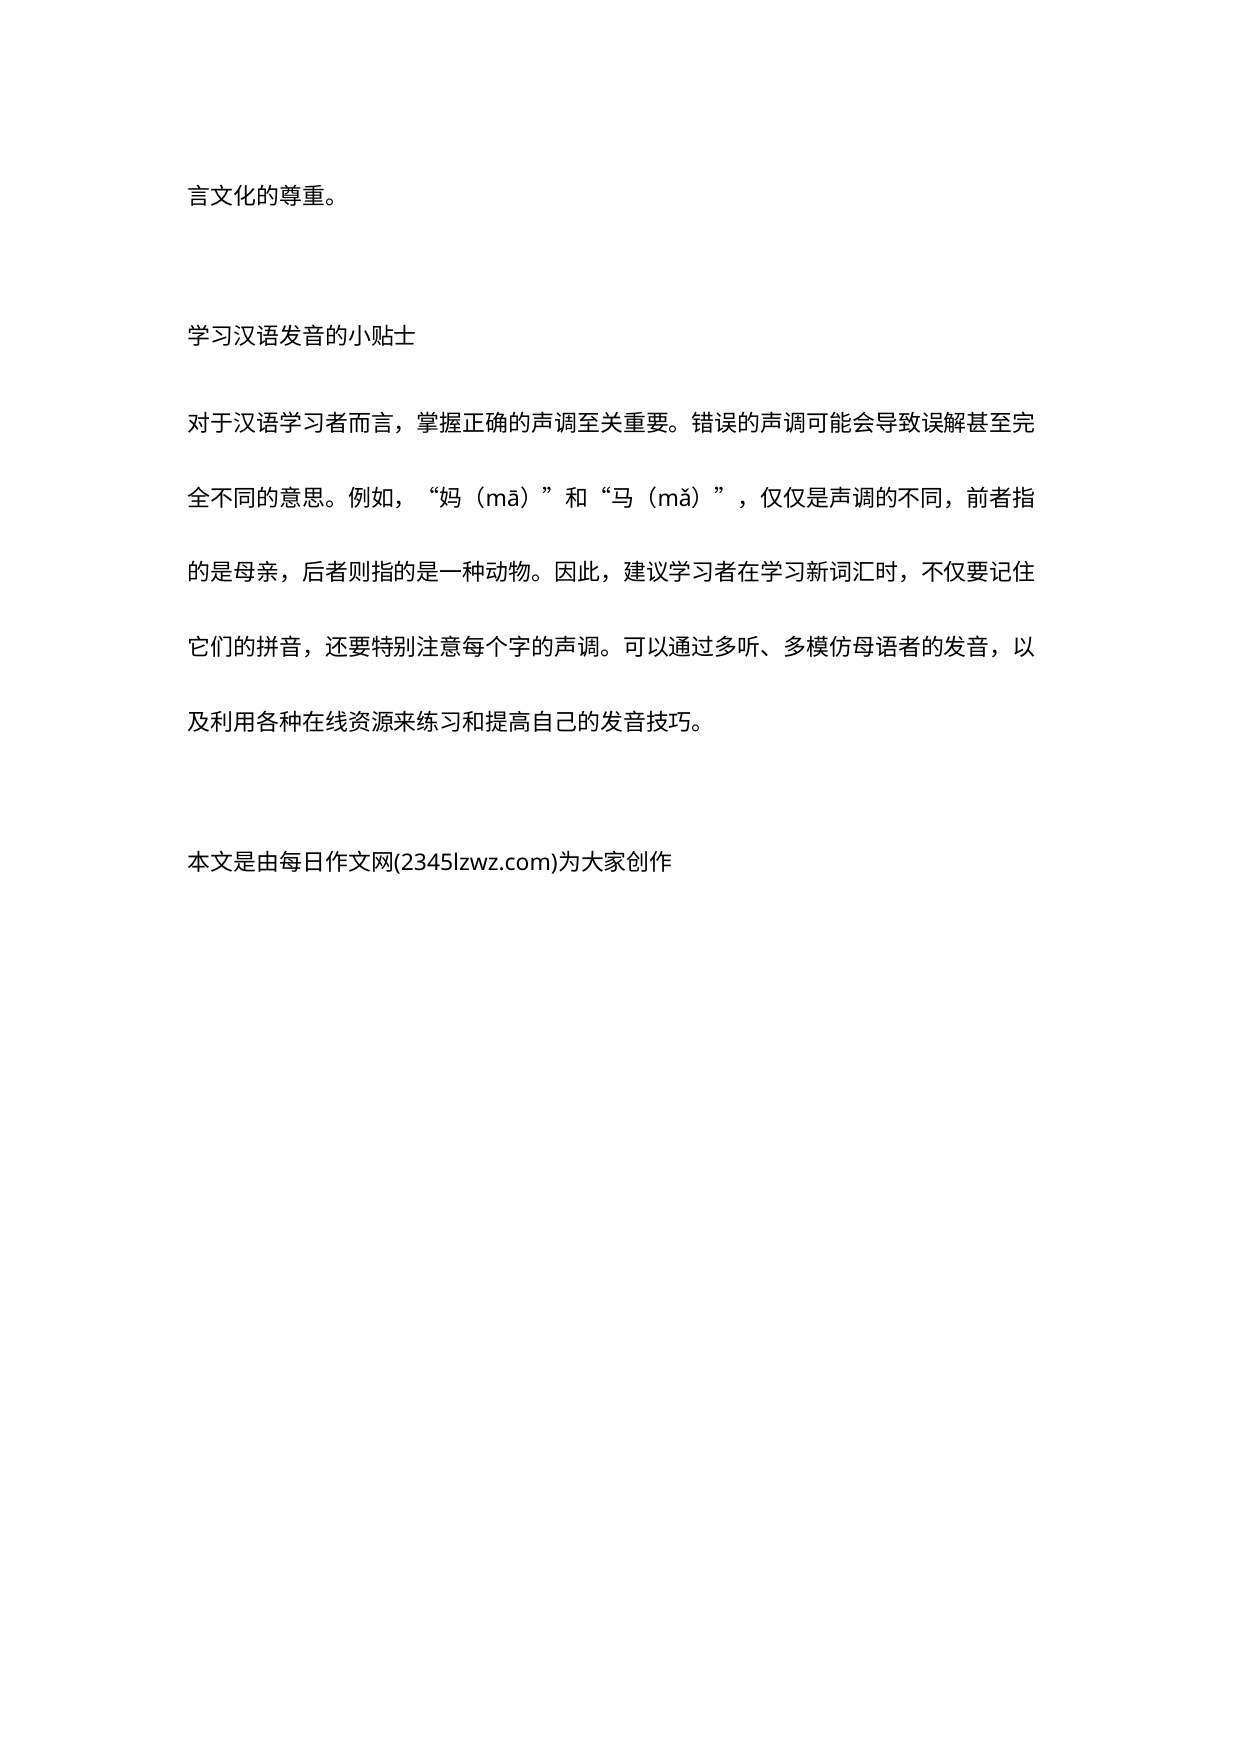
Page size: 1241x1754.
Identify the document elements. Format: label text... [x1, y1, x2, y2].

text 本文是由每日作文网(2345lzwz.com)为大家创作 [187, 828, 1053, 893]
text 学习汉语发音的小贴士 [187, 302, 1053, 367]
text 对于汉语学习者而言，掌握正确的声调至关重要。错误的声调可能会导致误解甚至完全不同的意思。例如，“妈（mā）”和“马（mǎ）”，仅仅是声调的不同，前者指的是母亲，后者则指的是一种动物。因此，建议学习者在学习新词汇时，不仅要记住它们的拼音，还要特别注意每个字的声调。可以通过多听、多模仿母语者的发音，以及利用各种在线资源来练习和提高自己的发音技巧。 [187, 389, 1053, 753]
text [187, 162, 1053, 227]
